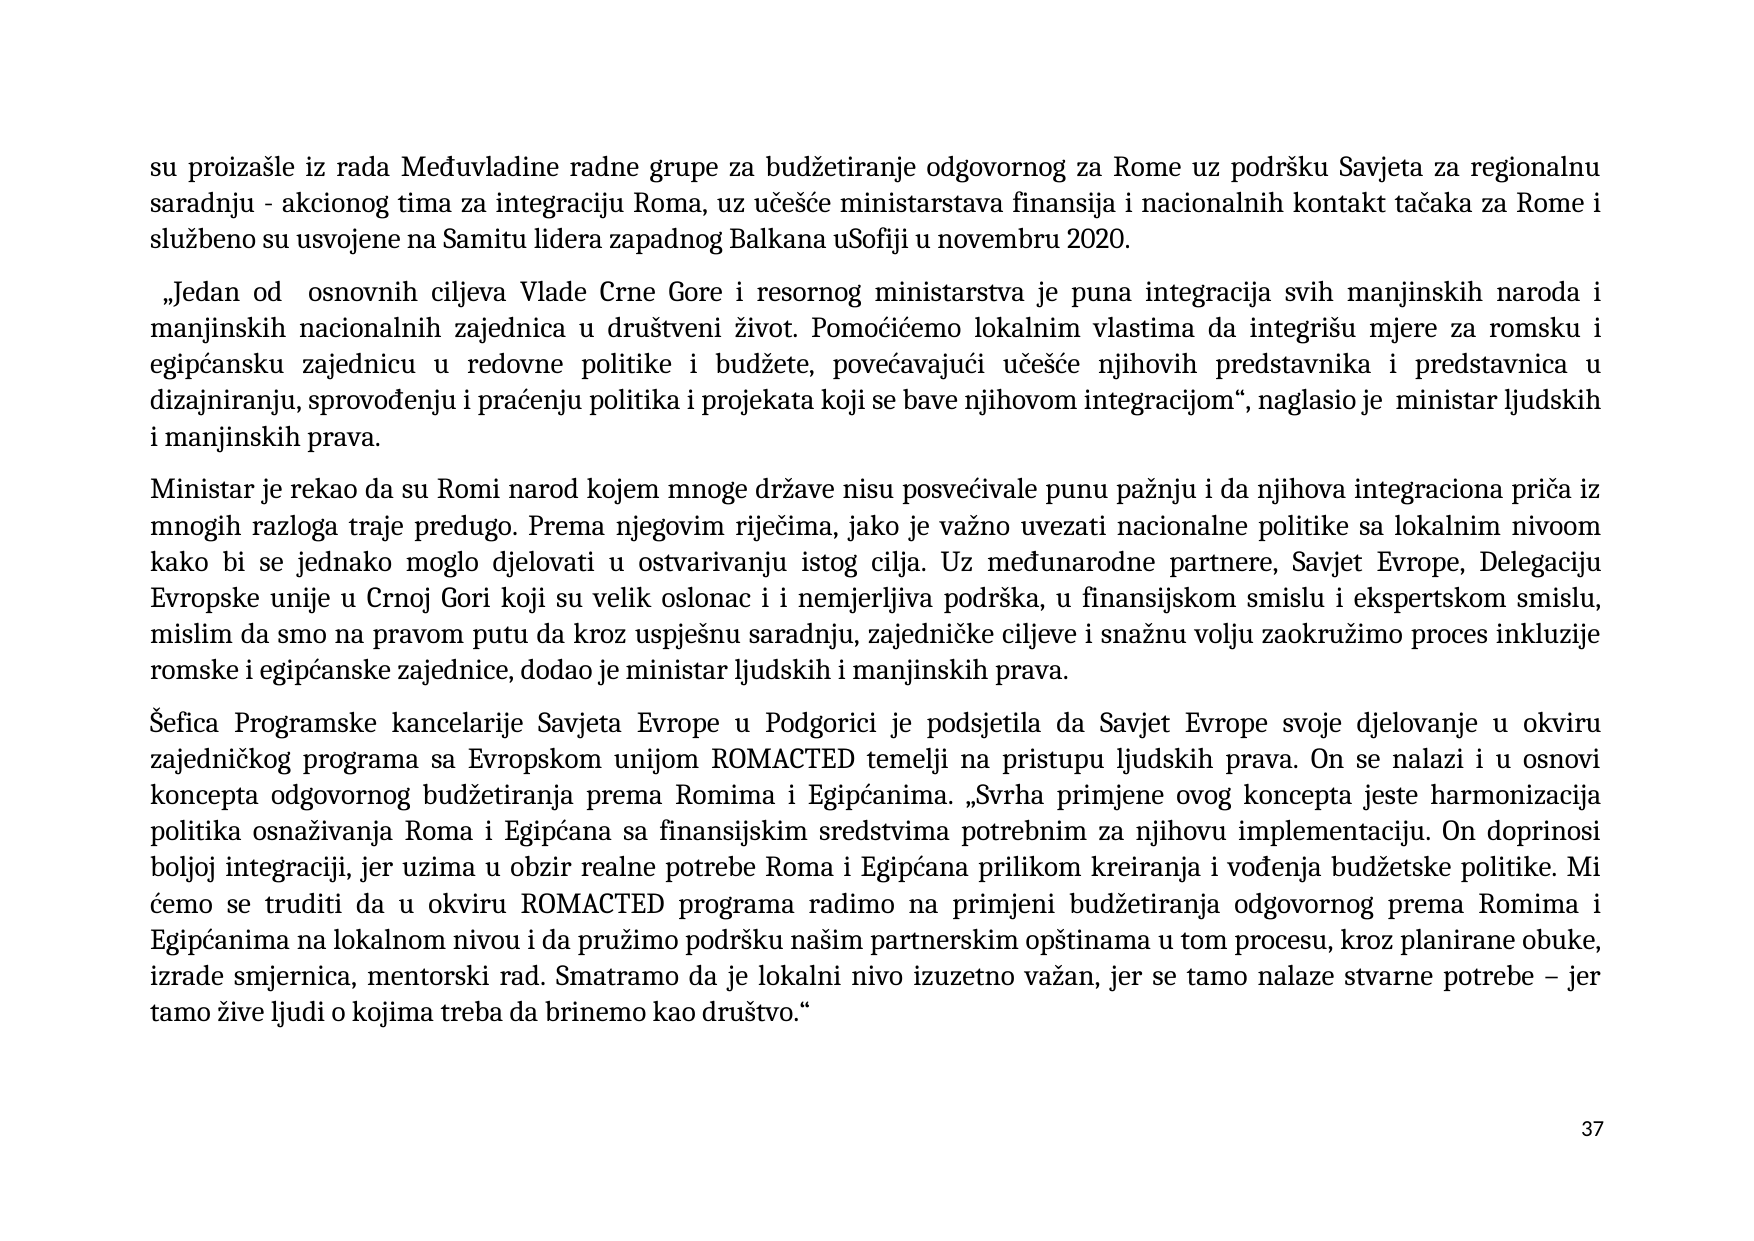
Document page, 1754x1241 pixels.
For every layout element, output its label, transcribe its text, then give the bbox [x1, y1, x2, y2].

text Ministar je rekao da su Romi narod kojem mnoge države nisu posvećivale punu pažnju i da njihova integraciona priča iz mnogih razloga traje predugo. Prema njegovim riječima, jako je važno uvezati nacionalne politike sa lokalnim nivoom kako bi se jednako moglo djelovati u ostvarivanju istog cilja. Uz međunarodne partnere, Savjet Evrope, Delegaciju Evropske unije u Crnoj Gori koji su velik oslonac i i nemjerljiva podrška, u finansijskom smislu i ekspertskom smislu, mislim da smo na pravom putu da kroz uspješnu saradnju, zajedničke ciljeve i snažnu volju zaokružimo proces inkluzije romske i egipćanske zajednice, dodao je ministar ljudskih i manjinskih prava. [150, 472, 1604, 687]
text „Jedan od osnovnih ciljeva Vlade Crne Gore i resornog ministarstva je puna integracija svih manjinskih naroda i manjinskih nacionalnih zajednica u društveni život. Pomoćićemo lokalnim vlastima da integrišu mjere za romsku i egipćansku zajednicu u redovne politike i budžete, povećavajući učešće njihovih predstavnika i predstavnica u dizajniranju, sprovođenju i praćenju politika i projekata koji se bave njihovom integracijom“, naglasio je ministar ljudskih i manjinskih prava. [150, 275, 1604, 453]
text Šefica Programske kancelarije Savjeta Evrope u Podgorici je podsjetila da Savjet Evrope svoje djelovanje u okviru zajedničkog programa sa Evropskom unijom ROMACTED temelji na pristupu ljudskih prava. On se nalazi i u osnovi koncepta odgovornog budžetiranja prema Romima i Egipćanima. „Svrha primjene ovog koncepta jeste harmonizacija politika osnaživanja Roma i Egipćana sa finansijskim sredstvima potrebnim za njihovu implementaciju. On doprinosi boljoj integraciji, jer uzima u obzir realne potrebe Roma i Egipćana prilikom kreiranja i vođenja budžetske politike. Mi ćemo se truditi da u okviru ROMACTED programa radimo na primjeni budžetiranja odgovornog prema Romima i Egipćanima na lokalnom nivou i da pružimo podršku našim partnerskim opštinama u tom procesu, kroz planirane obuke, izrade smjernica, mentorski rad. Smatramo da je lokalni nivo izuzetno važan, jer se tamo nalaze stvarne potrebe – jer tamo žive ljudi o kojima treba da brinemo kao društvo.“ [150, 706, 1604, 1029]
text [150, 150, 1604, 256]
